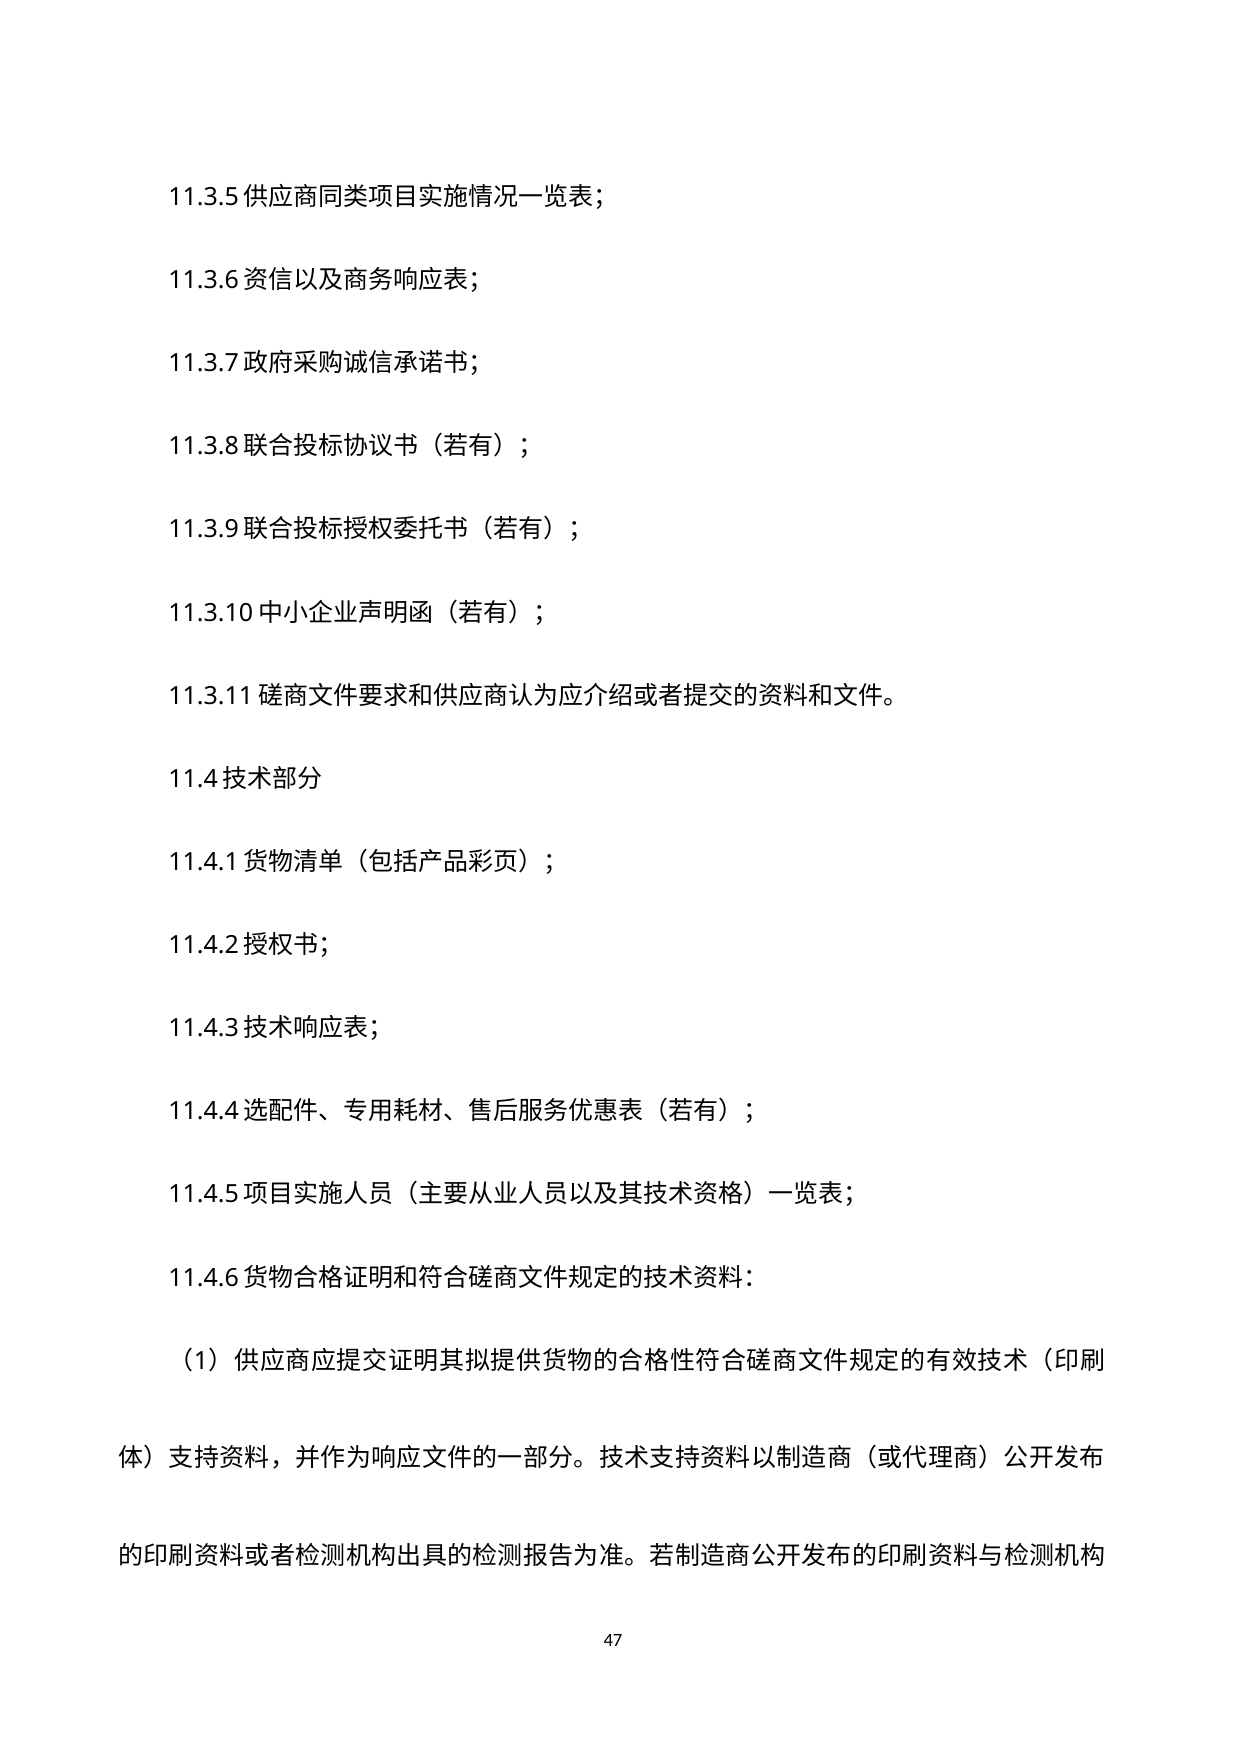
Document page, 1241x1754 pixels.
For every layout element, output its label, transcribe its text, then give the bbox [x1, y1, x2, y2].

text 11.3.8联合投标协议书（若有）； [118, 411, 1107, 476]
text 11.4.4选配件、专用耗材、售后服务优惠表（若有）； [118, 1076, 1107, 1141]
text 11.3.5供应商同类项目实施情况一览表； [118, 162, 1107, 227]
text 11.4技术部分 [118, 744, 1107, 809]
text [118, 1326, 1107, 1586]
text 11.4.3技术响应表； [118, 993, 1107, 1058]
text 11.3.11磋商文件要求和供应商认为应介绍或者提交的资料和文件。 [118, 661, 1107, 726]
text 11.4.2授权书； [118, 910, 1107, 975]
text 11.3.9联合投标授权委托书（若有）； [118, 494, 1107, 559]
text 11.3.7政府采购诚信承诺书； [118, 328, 1107, 393]
text 11.3.10中小企业声明函（若有）； [118, 578, 1107, 643]
text 11.3.6资信以及商务响应表； [118, 245, 1107, 310]
text 11.4.5项目实施人员（主要从业人员以及其技术资格）一览表； [118, 1159, 1107, 1224]
text 11.4.1货物清单（包括产品彩页）； [118, 827, 1107, 892]
text 11.4.6货物合格证明和符合磋商文件规定的技术资料： [118, 1243, 1107, 1308]
